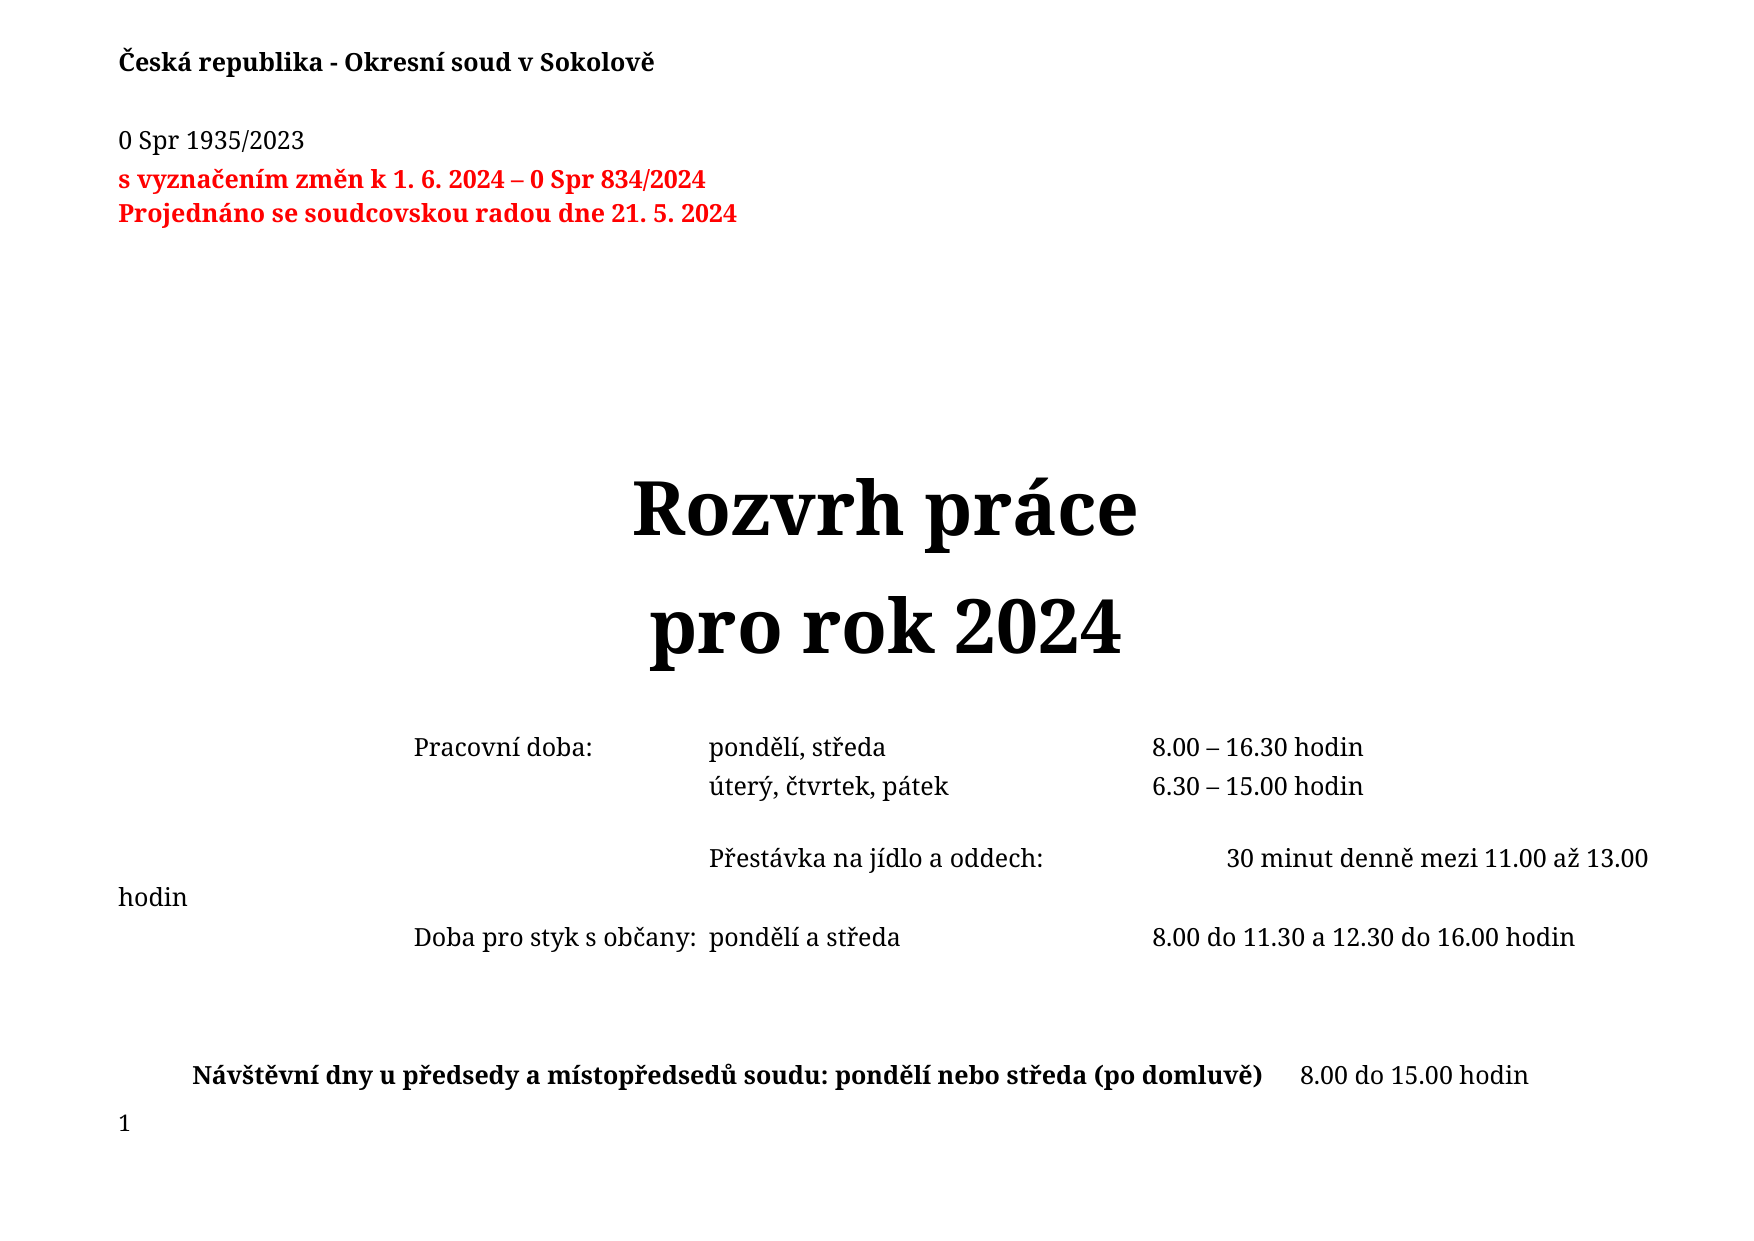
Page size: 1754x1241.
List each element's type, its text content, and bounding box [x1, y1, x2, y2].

text úterý, čtvrtek, pátek 6.30 – 15.00 hodin [59, 769, 1654, 803]
text s vyznačením změn k 1. 6. 2024 – 0 Spr 834/2024 [118, 162, 1654, 196]
text pro rok 2024 [118, 573, 1654, 675]
text Návštěvní dny u předsedy a místopředsedů soudu: pondělí nebo středa (po domluvě) 8.00 do 15.00 hodin [118, 1058, 1654, 1092]
text Česká republika - Okresní soud v Sokolově [118, 44, 1654, 78]
text Pracovní doba: pondělí, středa 8.00 – 16.30 hodin [59, 729, 1654, 763]
text 0 Spr 1935/2023 [118, 123, 1654, 157]
text Rozvrh práce [118, 455, 1654, 557]
text Projednáno se soudcovskou radou dne 21. 5. 2024 [118, 196, 1654, 230]
text Doba pro styk s občany: pondělí a středa 8.00 do 11.30 a 12.30 do 16.00 hodin [118, 919, 1654, 953]
text Přestávka na jídlo a oddech: 30 minut denně mezi 11.00 až 13.00 hodin [118, 841, 1654, 914]
